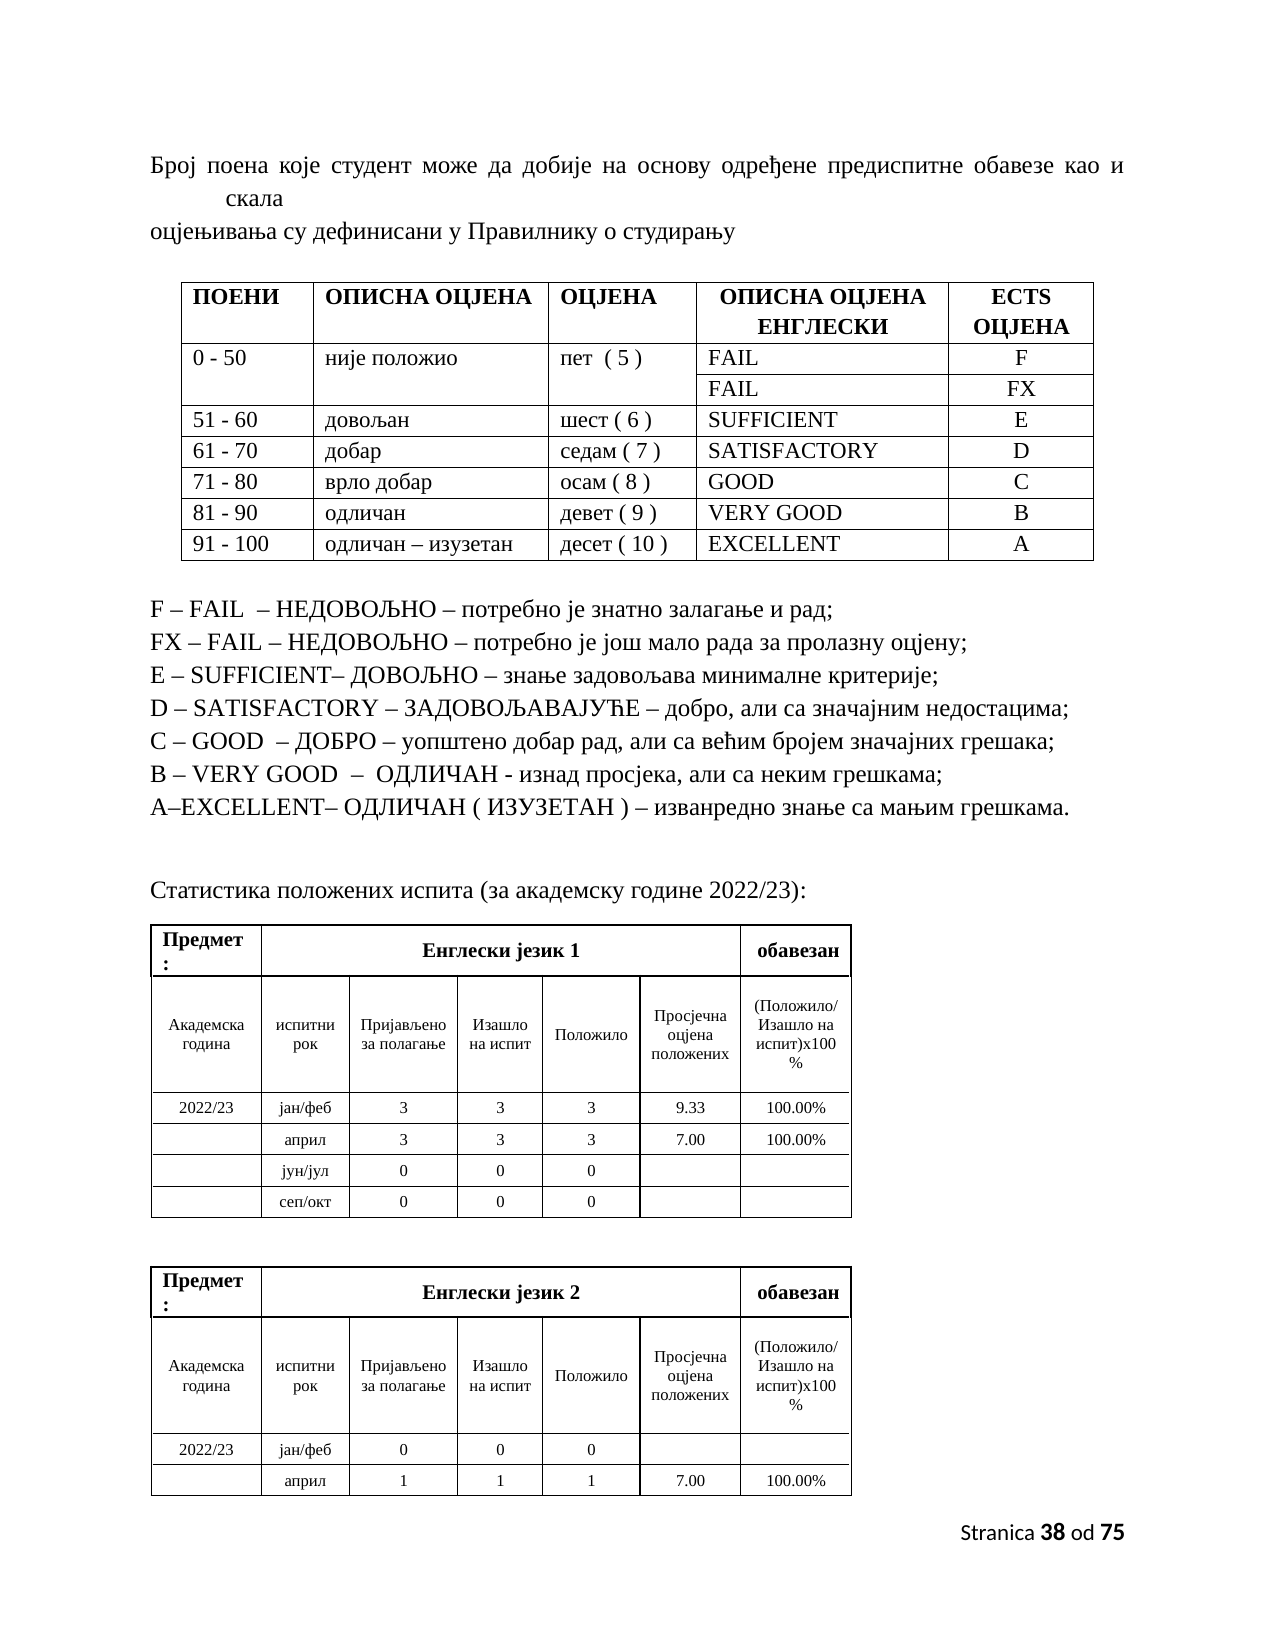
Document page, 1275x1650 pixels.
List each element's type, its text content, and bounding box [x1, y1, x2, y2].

text D – SATISFACTORY – ЗАДОВОЉАВАЈУЋЕ – добро, али са значајним недостацима; [150, 693, 1125, 722]
table_cell [152, 1187, 261, 1217]
table_cell 0 [350, 1187, 457, 1217]
table_cell B [949, 499, 1093, 529]
table_cell испитни рок [262, 977, 349, 1092]
table_cell Изашло на испит [458, 1318, 542, 1433]
table_cell SUFFICIENT [697, 406, 948, 436]
table_cell девет ( 9 ) [549, 499, 696, 529]
table_cell јан/феб [262, 1093, 349, 1123]
table_cell шест ( 6 ) [549, 406, 696, 436]
table_cell осам ( 8 ) [549, 468, 696, 498]
table_header Предмет: [152, 926, 261, 974]
table_cell 1 [458, 1465, 542, 1495]
text Статистика положених испита (за академску године 2022/23): [150, 875, 1125, 903]
table_cell 0 - 50 [182, 344, 313, 405]
table_cell 0 [350, 1434, 457, 1464]
table_cell E [949, 406, 1093, 436]
table_cell седам ( 7 ) [549, 437, 696, 467]
table_cell сеп/окт [262, 1187, 349, 1217]
table_cell FX [949, 375, 1093, 405]
text C – GOOD – ДОБРО – уопштено добар рад, али са већим бројем значајних грешака; [150, 726, 1125, 755]
table_cell [741, 1186, 851, 1217]
table_cell 3 [458, 1093, 542, 1123]
text E – SUFFICIENT– ДОВОЉНО – знање задовољава минималне критерије; [150, 660, 1125, 689]
table_cell 0 [543, 1434, 639, 1464]
table_cell D [949, 437, 1093, 467]
table_header ОПИСНА ОЦЈЕНА ЕНГЛЕСКИ [697, 283, 948, 343]
table_cell 0 [458, 1187, 542, 1217]
table_cell Академска година [152, 1317, 261, 1433]
table_cell 2022/23 [152, 1093, 261, 1123]
table_cell Изашло на испит [458, 977, 542, 1092]
table_cell Просјечна оцјена положених [641, 977, 740, 1092]
table_cell 100.00% [741, 1123, 851, 1154]
table_cell EXCELLENT [697, 530, 948, 560]
table_cell F [949, 344, 1093, 374]
table_cell (Положило/ Изашло на испит)x100 % [741, 975, 851, 1092]
table_cell (Положило/ Изашло на испит)x100 % [741, 1316, 851, 1433]
table_cell Пријављено за полагање [350, 1318, 457, 1433]
table_cell 3 [350, 1093, 457, 1123]
table_cell [152, 1155, 261, 1186]
table_cell [152, 1465, 261, 1495]
text A–EXCELLENT– ОДЛИЧАН ( ИЗУЗЕТАН ) – изванредно знање са мањим грешкама. [150, 792, 1125, 821]
table_cell 81 - 90 [182, 499, 313, 529]
table_header обавезан [741, 926, 850, 974]
table_cell 3 [543, 1093, 639, 1123]
table_cell пет ( 5 ) [549, 344, 696, 405]
table_cell 71 - 80 [182, 468, 313, 498]
table_cell [741, 1154, 851, 1186]
table_cell јан/феб [262, 1434, 349, 1464]
table_cell 100.00% [741, 1464, 851, 1495]
table_cell [152, 1124, 261, 1154]
table_cell јун/јул [262, 1155, 349, 1186]
table_cell 91 - 100 [182, 530, 313, 560]
table_cell A [949, 530, 1093, 560]
table_cell десет ( 10 ) [549, 530, 696, 560]
text Број поена које студент може да добије на основу одређене предиспитне обавезе као и скала [150, 150, 1125, 212]
table_cell 3 [350, 1124, 457, 1154]
table_cell април [262, 1124, 349, 1154]
text B – VERY GOOD – ОДЛИЧАН - изнад просјека, али са неким грешкама; [150, 759, 1125, 788]
table_cell 0 [458, 1434, 542, 1464]
table_cell 100.00% [741, 1092, 851, 1123]
table_cell C [949, 468, 1093, 498]
table_cell SATISFACTORY [697, 437, 948, 467]
table_cell одличан – изузетан [314, 530, 548, 560]
table_cell 0 [543, 1155, 639, 1186]
table_header Енглески језик 2 [262, 1268, 740, 1316]
table_cell Академска година [152, 976, 261, 1092]
table_cell 7.00 [641, 1124, 740, 1154]
table_header ECTS ОЦЈЕНА [949, 283, 1093, 343]
table_cell 7.00 [641, 1465, 740, 1495]
table_cell [641, 1155, 740, 1186]
table_cell 0 [543, 1187, 639, 1217]
table_cell април [262, 1465, 349, 1495]
table_cell добар [314, 437, 548, 467]
table_cell Положило [543, 1318, 639, 1433]
table_cell 51 - 60 [182, 406, 313, 436]
table_cell испитни рок [262, 1318, 349, 1433]
table_cell 1 [350, 1465, 457, 1495]
text F – FAIL – НЕДОВОЉНО – потребно је знатно залагање и рад; [150, 594, 1125, 623]
table_cell [641, 1434, 740, 1464]
table_cell FAIL [697, 375, 948, 405]
table_cell Пријављено за полагање [350, 977, 457, 1092]
table_cell одличан [314, 499, 548, 529]
table_cell 0 [350, 1155, 457, 1186]
text FX – FAIL – НЕДОВОЉНО – потребно је још мало рада за пролазну оцјену; [150, 627, 1125, 656]
table_cell 2022/23 [152, 1434, 261, 1464]
table_cell 3 [543, 1124, 639, 1154]
table_header ОПИСНА ОЦЈЕНА [314, 283, 548, 343]
table_header ПОЕНИ [182, 283, 313, 343]
table_header Енглески језик 1 [262, 926, 740, 974]
table_cell Положило [543, 977, 639, 1092]
table_cell [641, 1187, 740, 1217]
table_cell FAIL [697, 344, 948, 374]
table_header Предмет: [152, 1268, 261, 1316]
table_cell 3 [458, 1124, 542, 1154]
table_header обавезан [741, 1268, 850, 1316]
table_cell [741, 1433, 851, 1464]
table_header ОЦЈЕНА [549, 283, 696, 343]
text оцјењивања су дефинисани у Правилнику о студирању [150, 216, 1125, 245]
table_cell 9.33 [641, 1093, 740, 1123]
table_cell није положио [314, 344, 548, 405]
table_cell VERY GOOD [697, 499, 948, 529]
table_cell 1 [543, 1465, 639, 1495]
table_cell 61 - 70 [182, 437, 313, 467]
table_cell довољан [314, 406, 548, 436]
table_cell 0 [458, 1155, 542, 1186]
table_cell врло добар [314, 468, 548, 498]
table_cell Просјечна оцјена положених [641, 1318, 740, 1433]
table_cell GOOD [697, 468, 948, 498]
